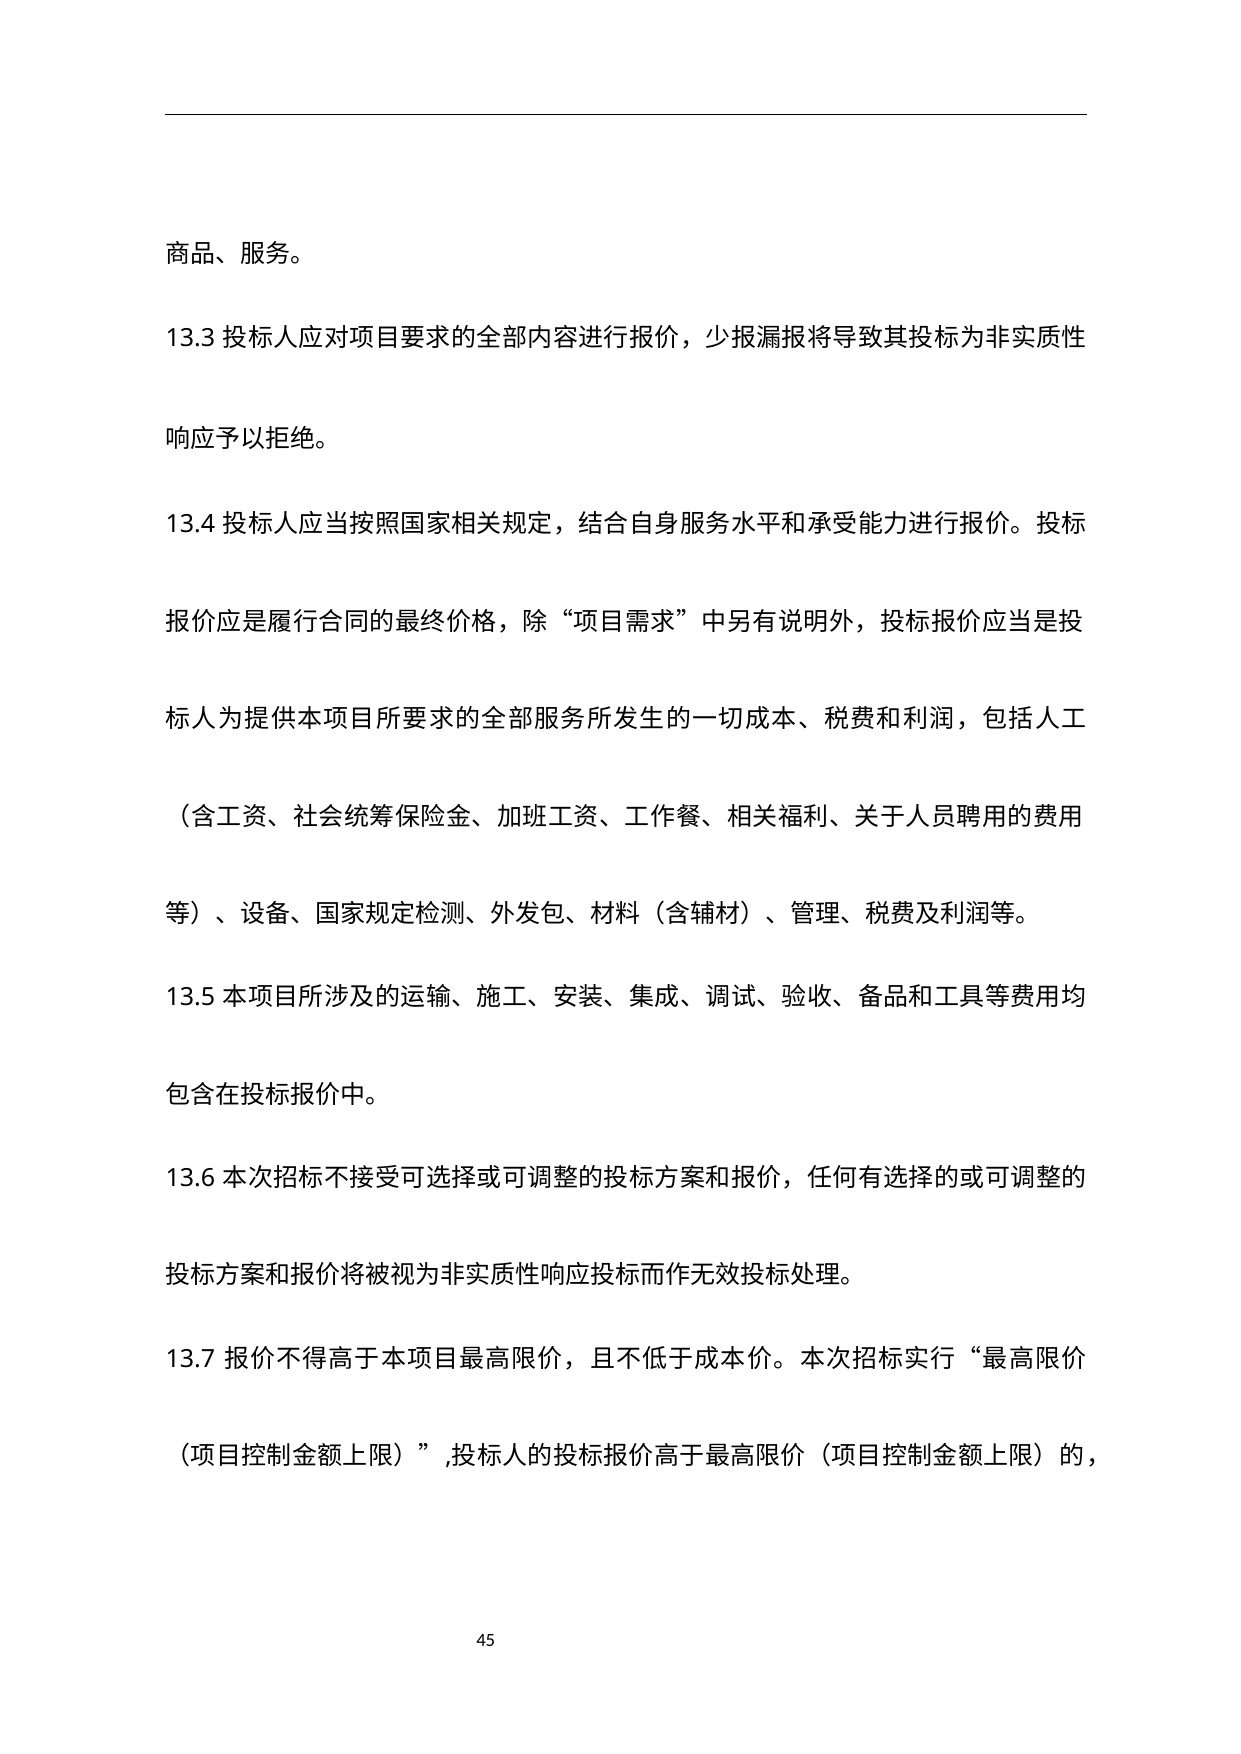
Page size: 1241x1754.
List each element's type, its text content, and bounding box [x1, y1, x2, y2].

list 13.3 投标人应对项目要求的全部内容进行报价，少报漏报将导致其投标为非实质性响应予以拒绝。 [165, 303, 1087, 469]
text 13.6 本次招标不接受可选择或可调整的投标方案和报价，任何有选择的或可调整的投标方案和报价将被视为非实质性响应投标而作无效投标处理。 [165, 1143, 1087, 1306]
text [165, 219, 1087, 284]
text 13.4 投标人应当按照国家相关规定，结合自身服务水平和承受能力进行报价。投标报价应是履行合同的最终价格，除“项目需求”中另有说明外，投标报价应当是投标人为提供本项目所要求的全部服务所发生的一切成本、税费和利润，包括人工（含工资、社会统筹保险金、加班工资、工作餐、相关福利、关于人员聘用的费用等）、设备、国家规定检测、外发包、材料（含辅材）、管理、税费及利润等。 [165, 489, 1087, 944]
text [165, 1324, 1087, 1486]
text 13.5 本项目所涉及的运输、施工、安装、集成、调试、验收、备品和工具等费用均包含在投标报价中。 [165, 962, 1087, 1125]
